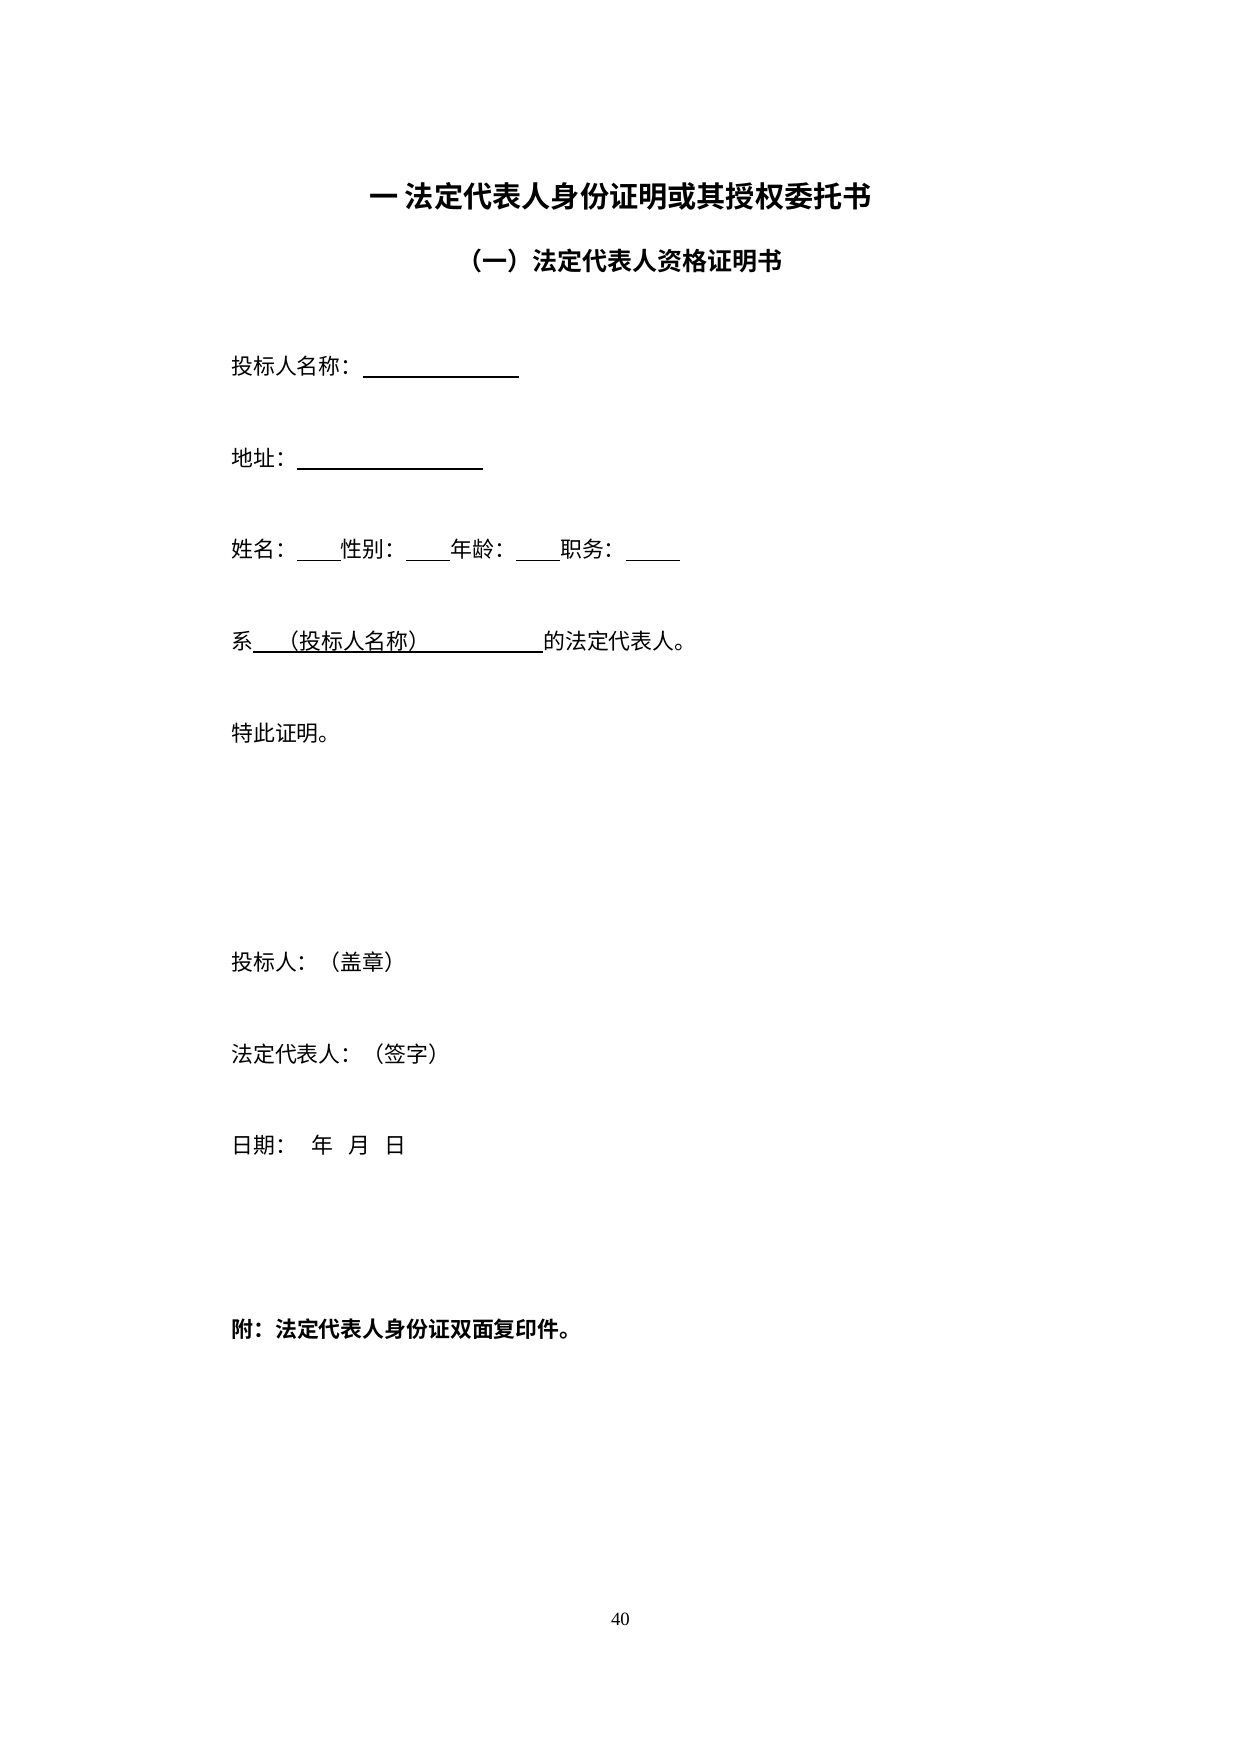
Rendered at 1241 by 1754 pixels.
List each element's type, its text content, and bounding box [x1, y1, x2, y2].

text 附：法定代表人身份证双面复印件。 [187, 1300, 1053, 1346]
text 日期： 年 月 日 [187, 1117, 1053, 1163]
text 一 法定代表人身份证明或其授权委托书 [187, 162, 1053, 227]
text 姓名： 性别： 年龄： 职务： [187, 521, 1053, 567]
text 投标人：（盖章） [187, 934, 1053, 979]
text 地址： [187, 429, 1053, 475]
text 系 （投标人名称） 的法定代表人。 [187, 613, 1053, 659]
text 投标人名称： [187, 338, 1053, 384]
text （一）法定代表人资格证明书 [187, 227, 1053, 292]
text 特此证明。 [187, 704, 1053, 750]
text 法定代表人：（签字） [187, 1025, 1053, 1071]
